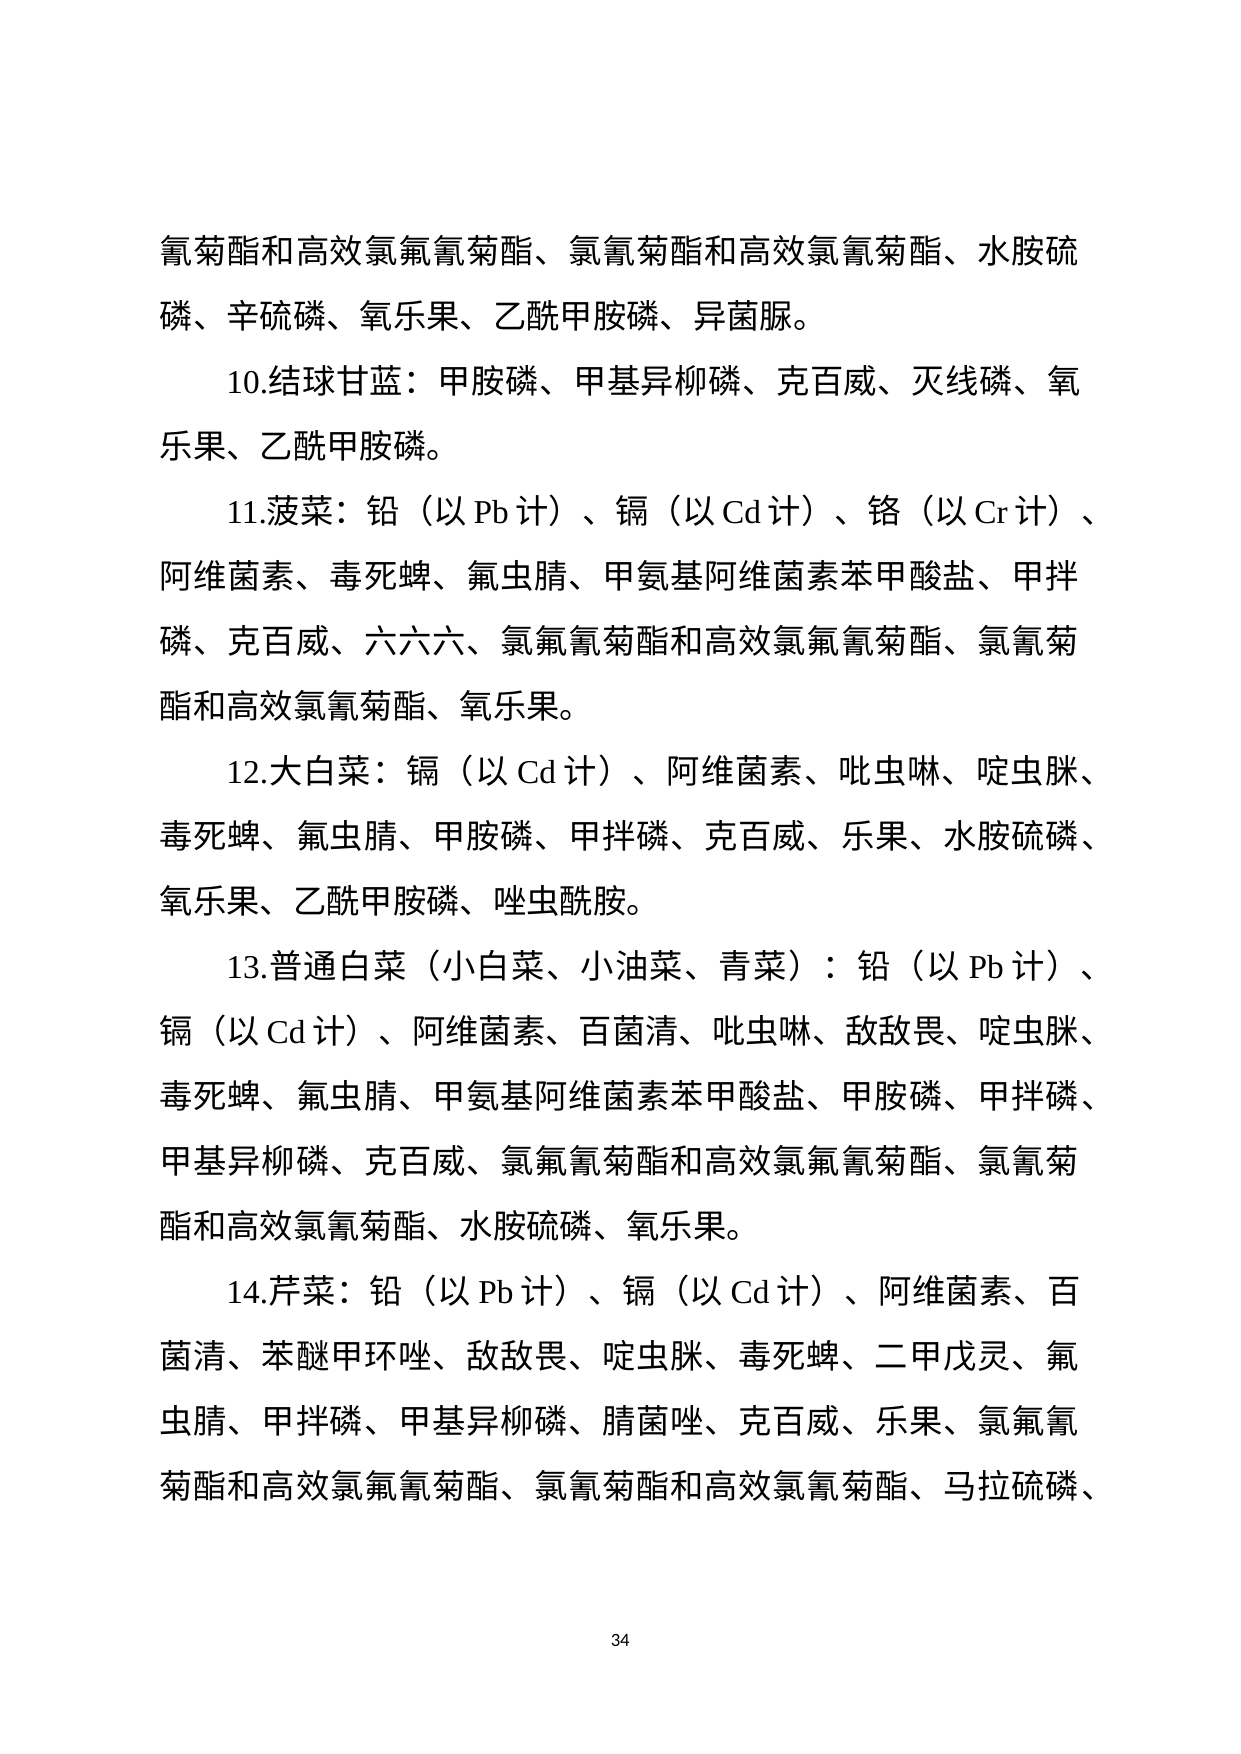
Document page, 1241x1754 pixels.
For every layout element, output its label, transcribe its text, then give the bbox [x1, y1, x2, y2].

text 10.结球甘蓝：甲胺磷、甲基异柳磷、克百威、灭线磷、氧乐果、乙酰甲胺磷。 [159, 347, 1081, 477]
text 12.大白菜：镉（以Cd计）、阿维菌素、吡虫啉、啶虫脒、毒死蜱、氟虫腈、甲胺磷、甲拌磷、克百威、乐果、水胺硫磷、氧乐果、乙酰甲胺磷、唑虫酰胺。 [159, 737, 1081, 932]
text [159, 217, 1081, 347]
text 13.普通白菜（小白菜、小油菜、青菜）：铅（以Pb计）、镉（以Cd计）、阿维菌素、百菌清、吡虫啉、敌敌畏、啶虫脒、毒死蜱、氟虫腈、甲氨基阿维菌素苯甲酸盐、甲胺磷、甲拌磷、甲基异柳磷、克百威、氯氟氰菊酯和高效氯氟氰菊酯、氯氰菊酯和高效氯氰菊酯、水胺硫磷、氧乐果。 [159, 932, 1081, 1257]
text 11.菠菜：铅（以Pb计）、镉（以Cd计）、铬（以Cr计）、阿维菌素、毒死蜱、氟虫腈、甲氨基阿维菌素苯甲酸盐、甲拌磷、克百威、六六六、氯氟氰菊酯和高效氯氟氰菊酯、氯氰菊酯和高效氯氰菊酯、氧乐果。 [159, 477, 1081, 737]
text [159, 1257, 1081, 1517]
